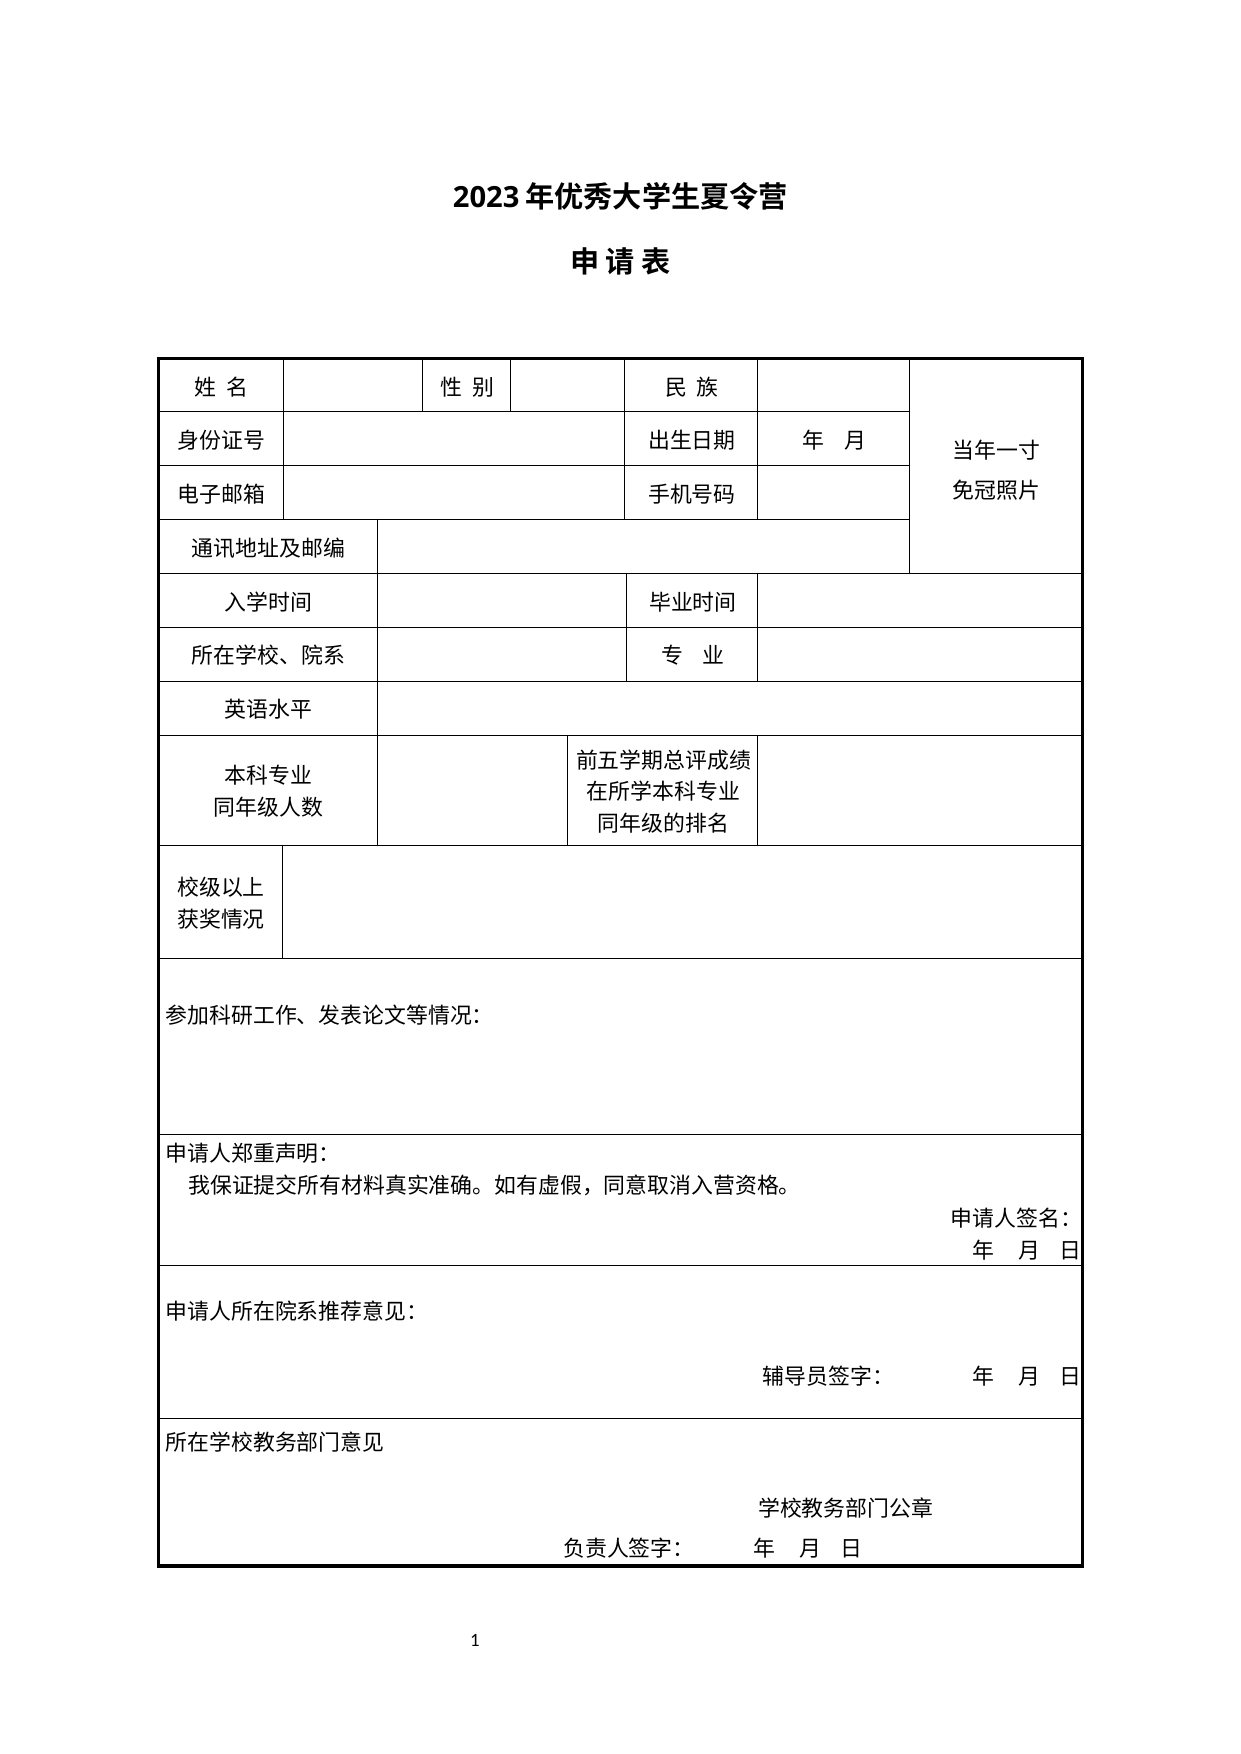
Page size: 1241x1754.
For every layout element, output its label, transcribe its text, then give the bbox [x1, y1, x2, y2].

table_cell [758, 466, 909, 519]
table_cell 电子邮箱 [160, 466, 283, 519]
table_cell 申请人郑重声明： 我保证提交所有材料真实准确。如有虚假，同意取消入营资格。 申请人签名： 年 月 日 [160, 1135, 1081, 1265]
table_cell [378, 628, 626, 681]
table_header 性 别 [423, 360, 510, 411]
text 2023年优秀大学生夏令营 [187, 162, 1053, 227]
table_cell [378, 736, 567, 844]
table_header [511, 360, 624, 411]
table_header 当年一寸 免冠照片 [910, 360, 1081, 573]
table_cell 所在学校、院系 [160, 628, 377, 681]
table_cell 手机号码 [625, 466, 757, 519]
table_header 民 族 [625, 360, 757, 411]
table_cell 身份证号 [160, 412, 283, 465]
table_cell [758, 628, 1081, 681]
table_cell 本科专业 同年级人数 [160, 736, 377, 844]
table_cell [284, 412, 624, 465]
table_cell [378, 574, 626, 627]
table_cell [378, 682, 1081, 735]
table_cell 毕业时间 [627, 574, 757, 627]
table_cell 通讯地址及邮编 [160, 520, 377, 573]
table_cell 入学时间 [160, 574, 377, 627]
table_cell 所在学校教务部门意见 学校教务部门公章 负责人签字： 年 月 日 [160, 1419, 1081, 1564]
table_cell 专 业 [627, 628, 757, 681]
text 申 请 表 [187, 227, 1053, 292]
table_header [284, 360, 422, 411]
table_cell 出生日期 [625, 412, 757, 465]
table_cell [758, 574, 1081, 627]
table_cell [378, 520, 909, 573]
table_cell [758, 736, 1081, 844]
table_cell [284, 466, 624, 519]
table_cell 校级以上 获奖情况 [160, 846, 282, 957]
table_cell 参加科研工作、发表论文等情况： [160, 959, 1081, 1134]
table_cell 前五学期总评成绩在所学本科专业 同年级的排名 [568, 736, 757, 844]
table_cell 年 月 [758, 412, 909, 465]
table_cell 英语水平 [160, 682, 377, 735]
table_header [758, 360, 909, 411]
table_cell 申请人所在院系推荐意见： 辅导员签字： 年 月 日 [160, 1266, 1081, 1418]
table_header 姓 名 [160, 360, 283, 411]
table_cell [283, 846, 1081, 957]
